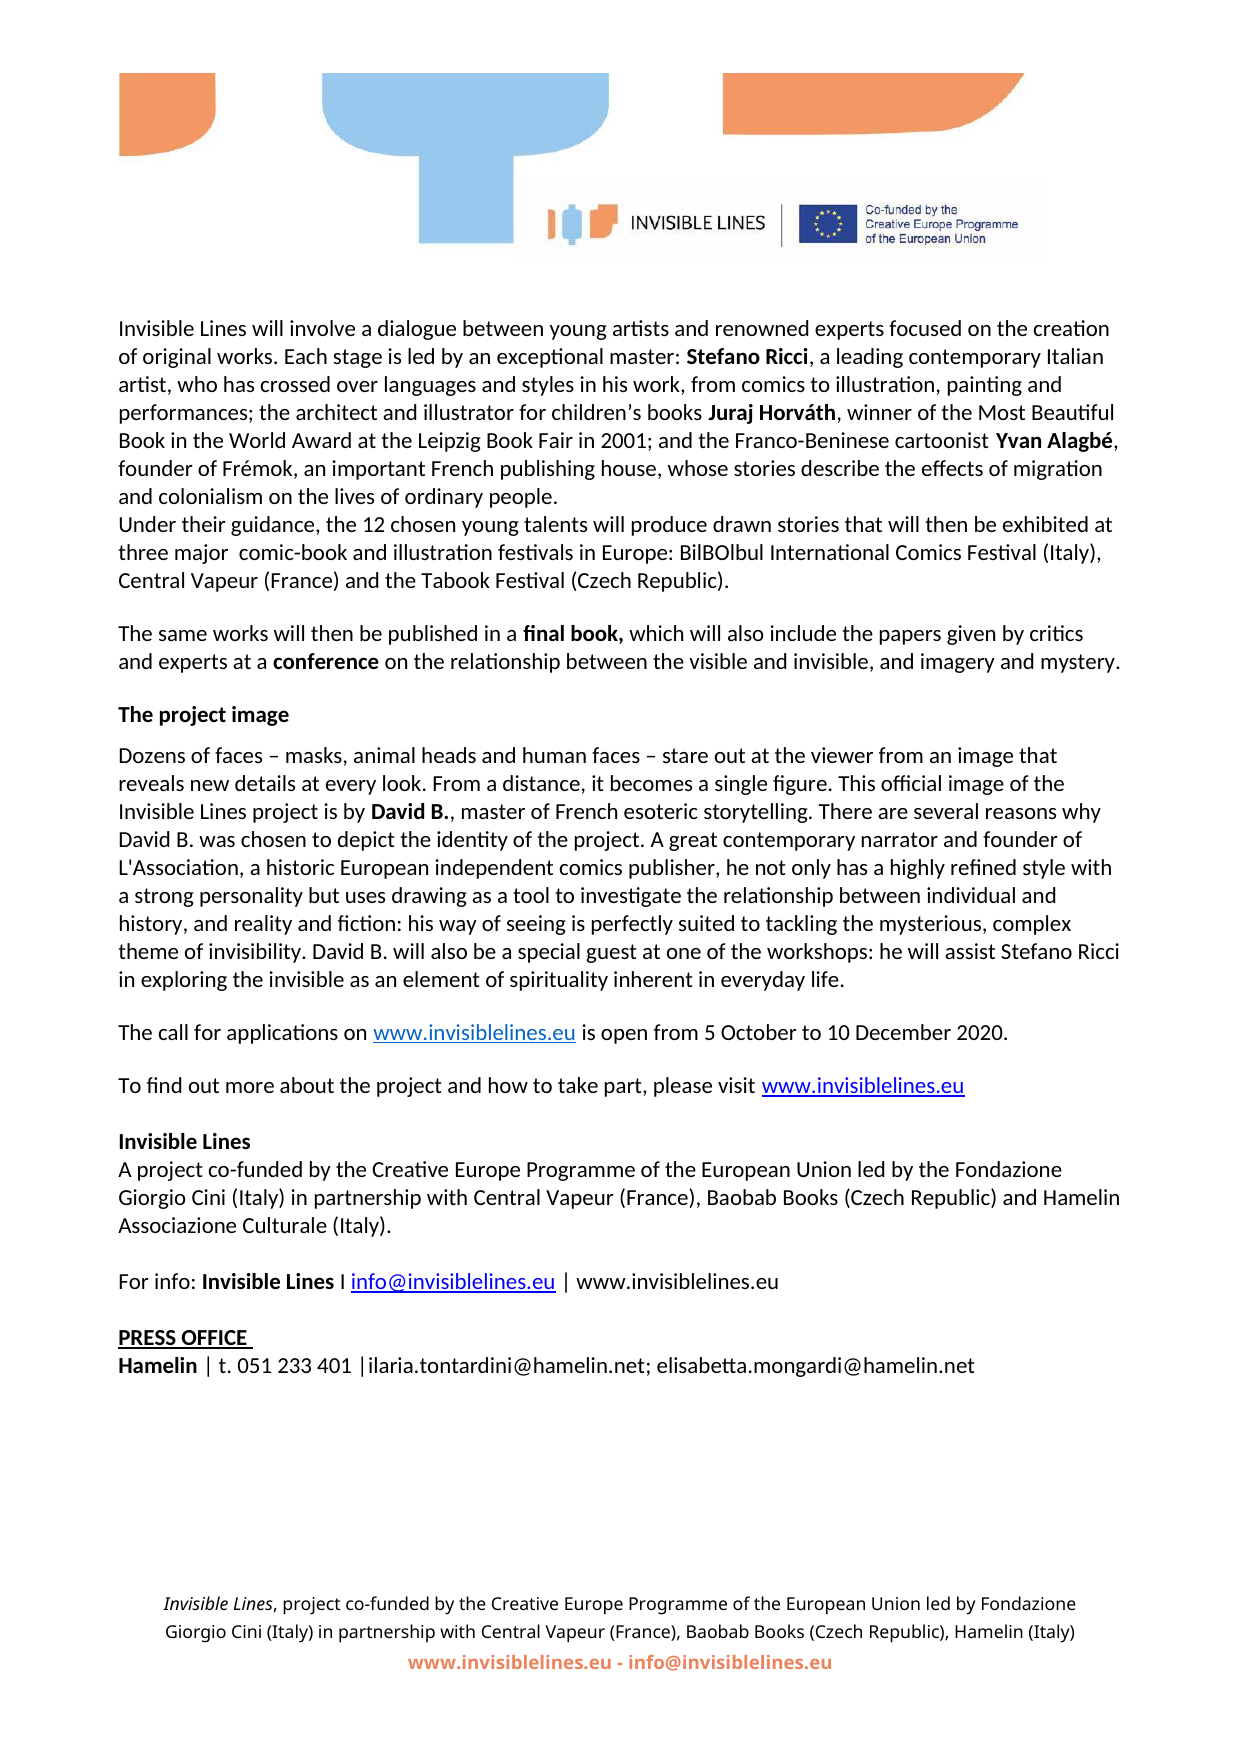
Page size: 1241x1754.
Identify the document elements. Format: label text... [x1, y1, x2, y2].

subtitle Dozens of faces – masks, animal heads and human faces – stare out at the viewer from an image that reveals new details at every look. From a distance, it becomes a single figure. This official image of the Invisible Lines project is by David B., master of French esoteric storytelling. There are several reasons why David B. was chosen to depict the identity of the project. A great contemporary narrator and founder of L'Association, a historic European independent comics publisher, he not only has a highly refined style with a strong personality but uses drawing as a tool to investigate the relationship between individual and history, and reality and fiction: his way of seeing is perfectly suited to tackling the mysterious, complex theme of invisibility. David B. will also be a special guest at one of the workshops: he will assist Stefano Ricci in exploring the invisible as an element of spirituality inherent in everyday life. [118, 741, 1122, 993]
subtitle To find out more about the project and how to take part, please visit www.invisiblelines.eu [118, 1071, 1122, 1099]
subtitle Invisible Lines will involve a dialogue between young artists and renowned experts focused on the creation of original works. Each stage is led by an exceptional master: Stefano Ricci, a leading contemporary Italian artist, who has crossed over languages and styles in his work, from comics to illustration, painting and performances; the architect and illustrator for children’s books Juraj Horváth, winner of the Most Beautiful Book in the World Award at the Leipzig Book Fair in 2001; and the Franco-Beninese cartoonist Yvan Alagbé, founder of Frémok, an important French publishing house, whose stories describe the effects of migration and colonialism on the lives of ordinary people. [118, 314, 1122, 510]
subtitle The call for applications on www.invisiblelines.eu is open from 5 October to 10 December 2020. [118, 1018, 1122, 1046]
subtitle Under their guidance, the 12 chosen young talents will produce drawn stories that will then be exhibited at three major comic-book and illustration festivals in Europe: BilBOlbul International Comics Festival (Italy), Central Vapeur (France) and the Tabook Festival (Czech Republic). [118, 510, 1122, 594]
subtitle The same works will then be published in a final book, which will also include the papers given by critics and experts at a conference on the relationship between the visible and invisible, and imagery and mystery. [118, 619, 1122, 675]
text Invisible Lines [118, 1127, 1122, 1155]
text A project co-funded by the Creative Europe Programme of the European Union led by the Fondazione [118, 1155, 1122, 1183]
picture [118, 73, 1122, 261]
text Giorgio Cini (Italy) in partnership with Central Vapeur (France), Baobab Books (Czech Republic) and Hamelin Associazione Culturale (Italy). [118, 1183, 1122, 1239]
subtitle The project image [118, 700, 1122, 728]
text For info: Invisible Lines I info@invisiblelines.eu | www.invisiblelines.eu [118, 1239, 1122, 1295]
text PRESS OFFICE Hamelin | t. 051 233 401 |ilaria.tontardini@hamelin.net; elisabetta.mongardi@hamelin.net [118, 1323, 1122, 1379]
